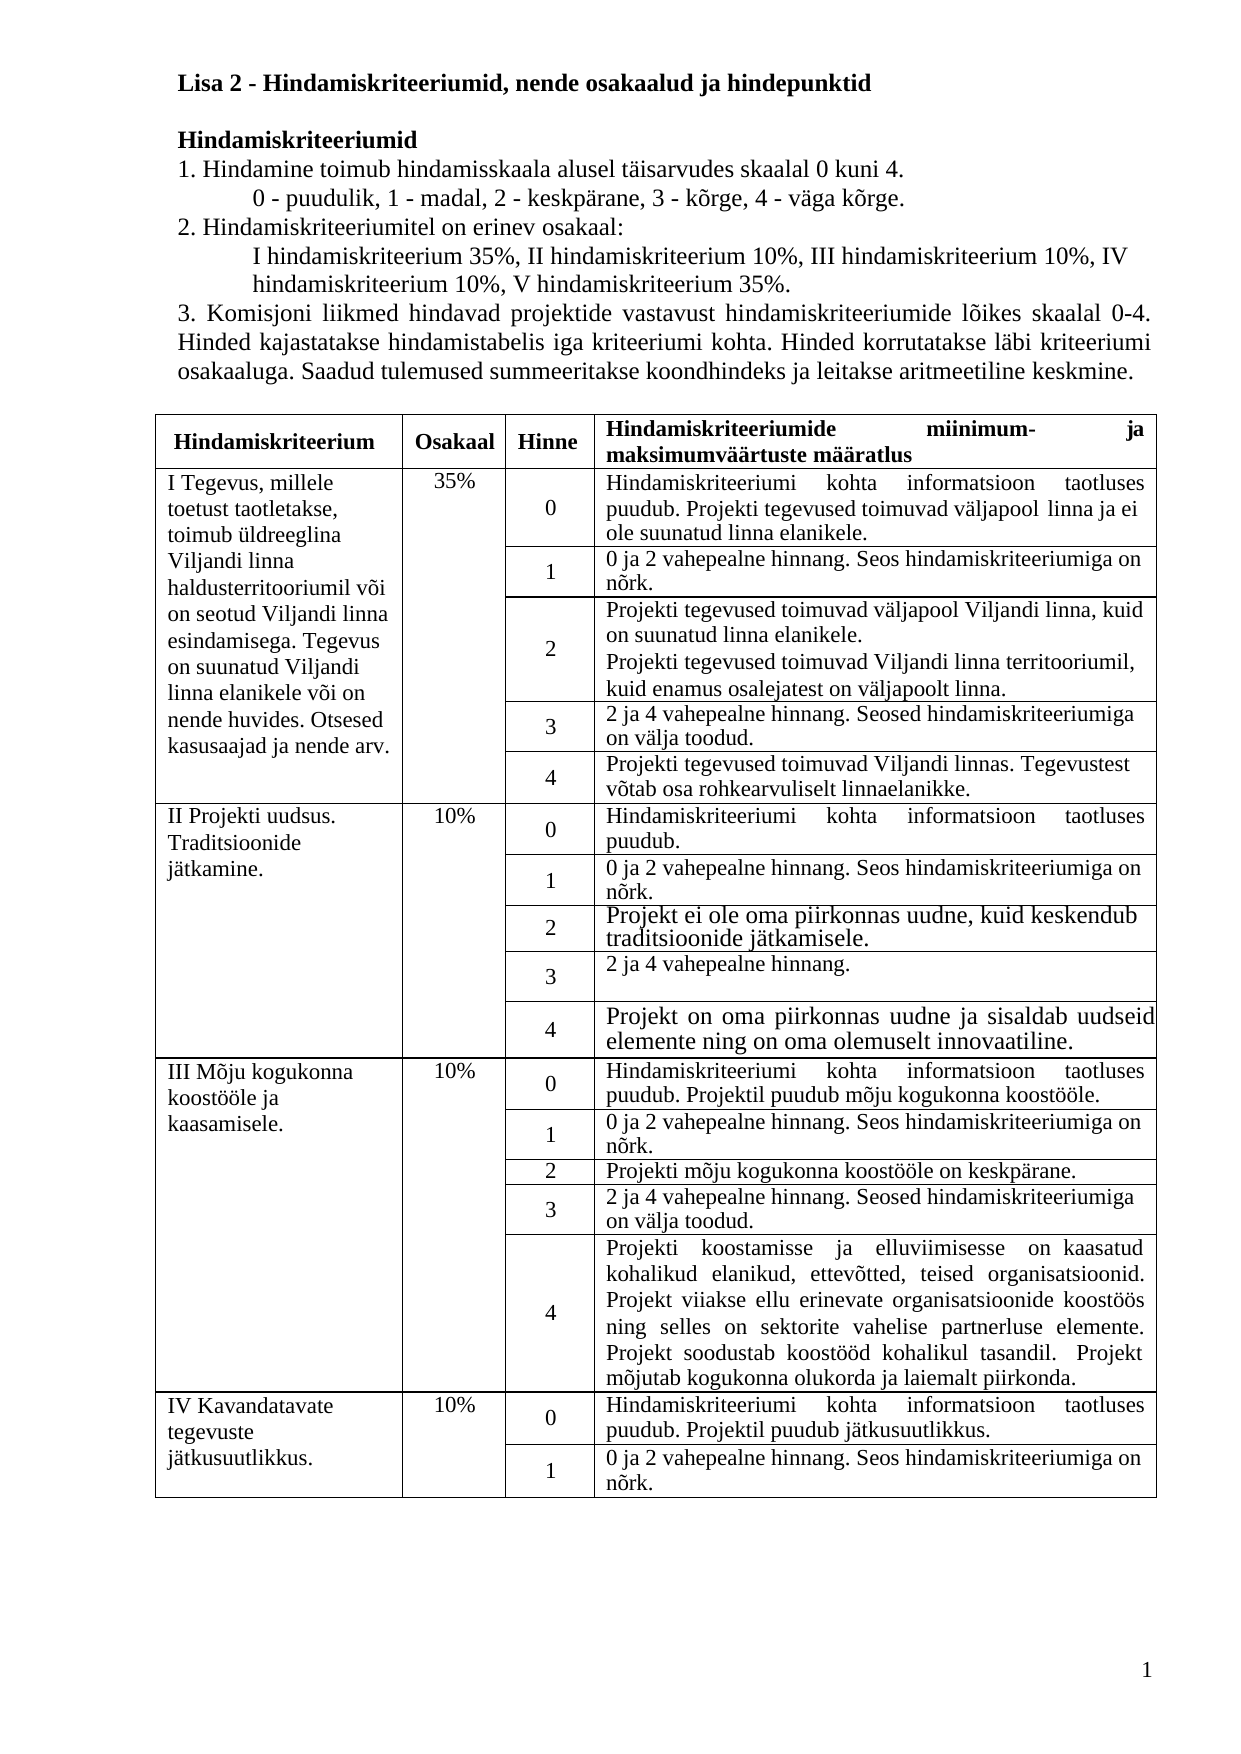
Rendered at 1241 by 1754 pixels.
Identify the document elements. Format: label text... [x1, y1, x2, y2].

table_cell Projekti mõju kogukonna koostööle on keskpärane. [595, 1160, 1156, 1184]
table_cell 0 [506, 1059, 594, 1109]
table_cell Hindamiskriteeriumi kohta informatsioon taotluses puudub. Projektil puudub mõju kogukonna koostööle. [595, 1059, 1156, 1109]
table_cell 2 ja 4 vahepealne hinnang. Seosed hindamiskriteeriumiga on välja toodud. [595, 1185, 1156, 1234]
table_cell 1 [506, 1445, 594, 1497]
table_cell Hindamiskriteeriumi kohta informatsioon taotluses puudub. Projektil puudub jätkusuutlikkus. [595, 1393, 1156, 1444]
table_cell 0 [506, 804, 594, 854]
table_cell 2 [506, 906, 594, 951]
table_cell 35% [403, 469, 505, 803]
table_cell 2 ja 4 vahepealne hinnang. Seosed hindamiskriteeriumiga on välja toodud. [595, 702, 1156, 751]
table_cell Projekt ei ole oma piirkonnas uudne, kuid keskendub traditsioonide jätkamisele. [595, 906, 1156, 951]
table_cell Projekt on oma piirkonnas uudne ja sisaldab uudseid elemente ning on oma olemuselt innovaatiline. [595, 1002, 1156, 1057]
table_cell 4 [506, 1235, 594, 1391]
list Komisjoni liikmed hindavad projektide vastavust hindamiskriteeriumide lõikes skaalal 0-4. Hinded kajastatakse hindamistabelis iga kriteeriumi kohta. Hinded korrutatakse läbi kriteeriumi osakaaluga. Saadud tulemused summeeritakse koondhindeks ja leitakse aritmeetiline keskmine. [177, 298, 1152, 384]
table_cell IV Kavandatavate tegevuste jätkusuutlikkus. [156, 1393, 402, 1497]
table_cell III Mõju kogukonna koostööle ja kaasamisele. [156, 1059, 402, 1391]
table_cell 2 [506, 1160, 594, 1184]
table_cell Hindamiskriteeriumi kohta informatsioon taotluses puudub. [595, 804, 1156, 854]
table_cell I Tegevus, millele toetust taotletakse, toimub üldreeglina Viljandi linna haldusterritooriumil või on seotud Viljandi linna esindamisega. Tegevus on suunatud Viljandi linna elanikele või on nende huvides. Otsesed kasusaajad ja nende arv. [156, 469, 402, 803]
table_cell 2 [506, 598, 594, 701]
table_cell 4 [506, 752, 594, 803]
table_header Hindamiskriteerium [156, 415, 402, 468]
table_cell 1 [506, 547, 594, 596]
list Hindamiskriteeriumitel on erinev osakaal: [177, 212, 1167, 241]
table_cell Projekti koostamisse ja elluviimisesse on kaasatud kohalikud elanikud, ettevõtted, teised organisatsioonid. Projekt viiakse ellu erinevate organisatsioonide koostöös ning selles on sektorite vahelise partnerluse elemente. Projekt soodustab koostööd kohalikul tasandil. Projekt mõjutab kogukonna olukorda ja laiemalt piirkonda. [595, 1235, 1156, 1391]
table_cell 0 ja 2 vahepealne hinnang. Seos hindamiskriteeriumiga on nõrk. [595, 1445, 1156, 1497]
table_cell 0 [506, 1393, 594, 1444]
table_cell 0 ja 2 vahepealne hinnang. Seos hindamiskriteeriumiga on nõrk. [595, 1110, 1156, 1159]
table_cell Projekti tegevused toimuvad Viljandi linnas. Tegevustest võtab osa rohkearvuliselt linnaelanikke. [595, 752, 1156, 803]
table_cell 3 [506, 702, 594, 751]
text I hindamiskriteerium 35%, II hindamiskriteerium 10%, III hindamiskriteerium 10%, IV hindamiskriteerium 10%, V hindamiskriteerium 35%. [252, 241, 1167, 298]
table_header Hinne [506, 415, 594, 468]
table_header Osakaal [403, 415, 505, 468]
list Hindamine toimub hindamisskaala alusel täisarvudes skaalal 0 kuni 4. 0 - puudulik, 1 - madal, 2 - keskpärane, 3 - kõrge, 4 - väga kõrge. [177, 154, 905, 212]
table_cell 10% [403, 1059, 505, 1391]
table_cell 1 [506, 855, 594, 905]
table_cell 10% [403, 804, 505, 1057]
table_cell 3 [506, 1185, 594, 1234]
table_cell 3 [506, 952, 594, 1001]
table_cell 1 [506, 1110, 594, 1159]
table_cell II Projekti uudsus. Traditsioonide jätkamine. [156, 804, 402, 1057]
table_cell Projekti tegevused toimuvad väljapool Viljandi linna, kuid on suunatud linna elanikele. Projekti tegevused toimuvad Viljandi linna territooriumil, kuid enamus osalejatest on väljapoolt linna. [595, 598, 1156, 701]
title Hindamiskriteeriumid [177, 126, 1167, 154]
title Lisa 2 - Hindamiskriteeriumid, nende osakaalud ja hindepunktid [177, 68, 1167, 97]
table_cell 0 ja 2 vahepealne hinnang. Seos hindamiskriteeriumiga on nõrk. [595, 547, 1156, 596]
table_cell 0 ja 2 vahepealne hinnang. Seos hindamiskriteeriumiga on nõrk. [595, 855, 1156, 905]
table_cell 2 ja 4 vahepealne hinnang. [595, 952, 1156, 1001]
table_cell 0 [506, 469, 594, 546]
table_cell 4 [506, 1002, 594, 1057]
table_header Hindamiskriteeriumide miinimum- ja maksimumväärtuste määratlus [595, 415, 1156, 468]
table_cell Hindamiskriteeriumi kohta informatsioon taotluses puudub. Projekti tegevused toimuvad väljapool linna ja ei ole suunatud linna elanikele. [595, 469, 1156, 546]
table_cell 10% [403, 1393, 505, 1497]
